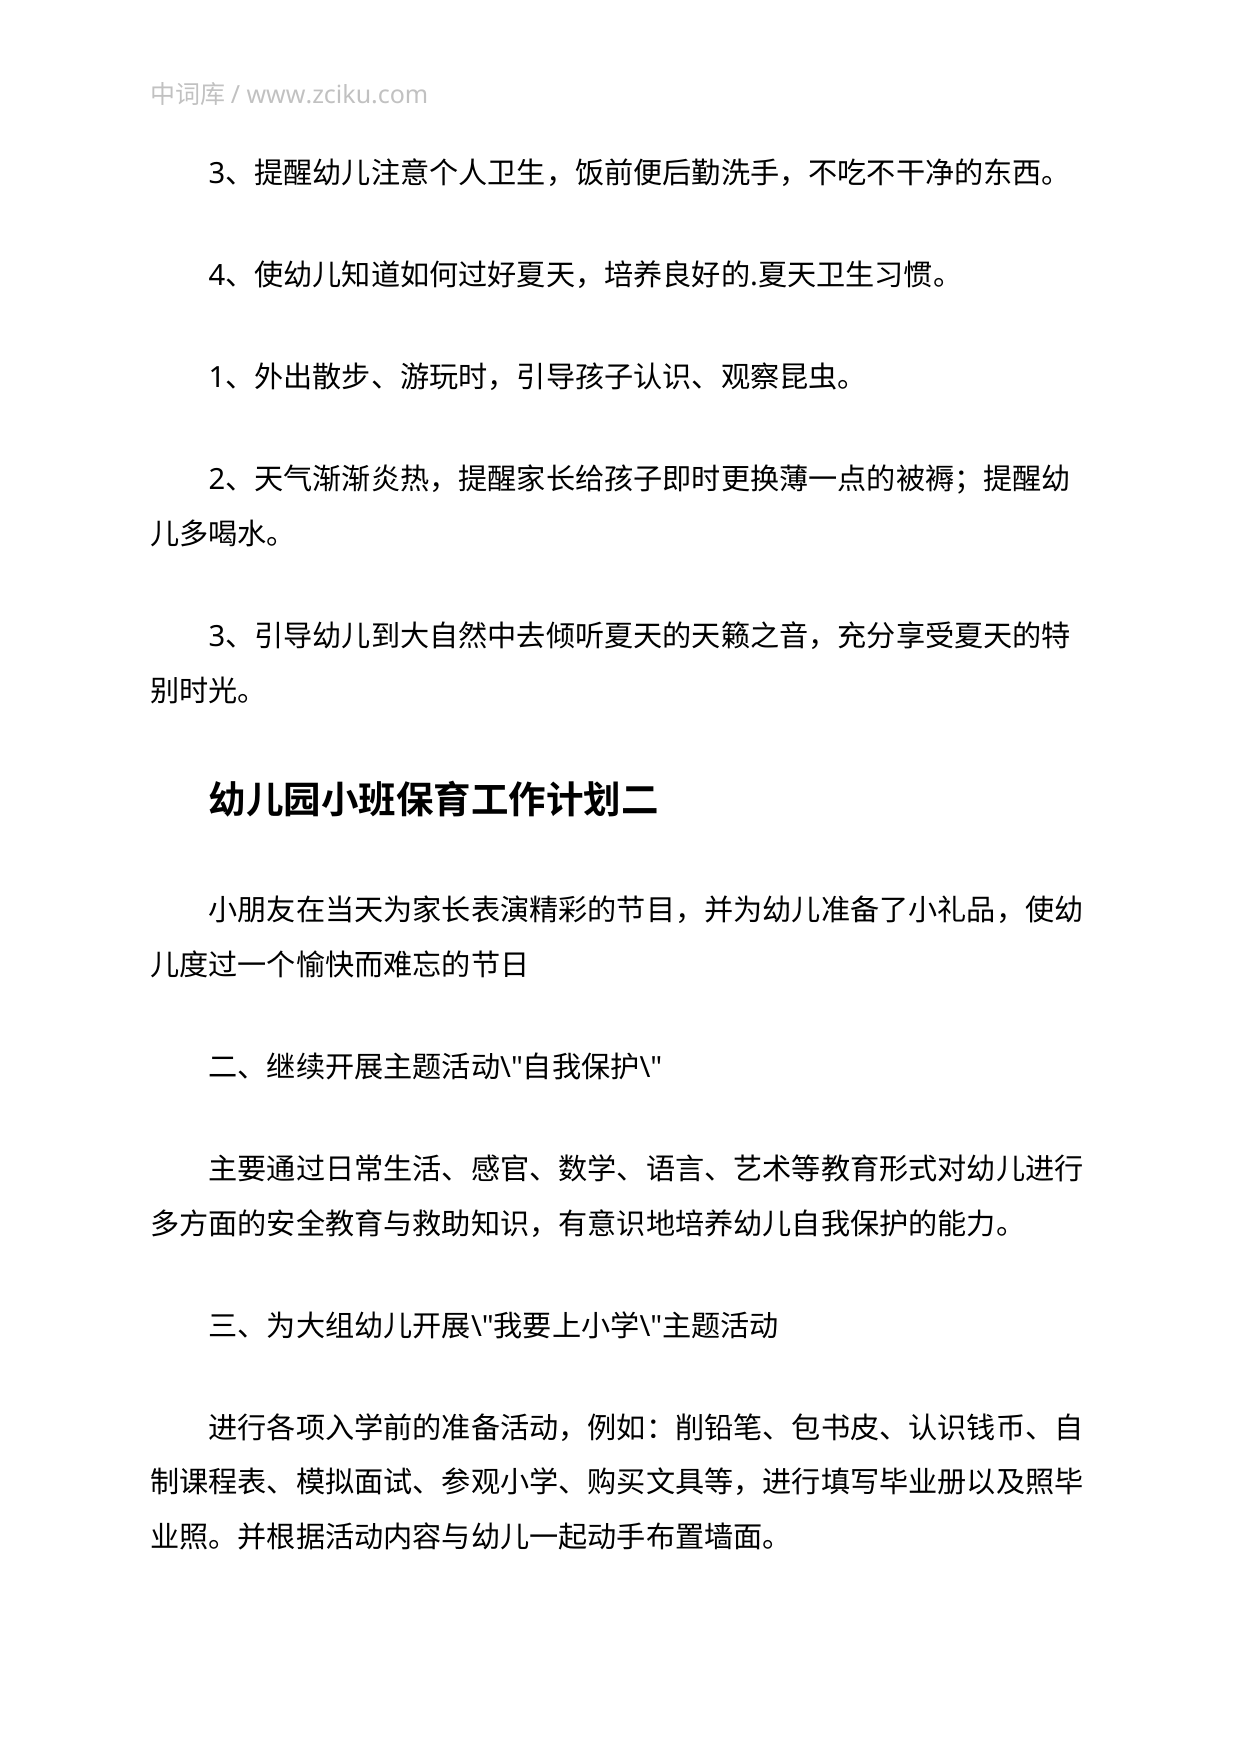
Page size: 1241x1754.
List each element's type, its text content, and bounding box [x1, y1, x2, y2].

text 1、外出散步、游玩时，引导孩子认识、观察昆虫。 [150, 354, 1090, 396]
text 小朋友在当天为家长表演精彩的节目，并为幼儿准备了小礼品，使幼儿度过一个愉快而难忘的节日 [150, 887, 1090, 984]
text 二、继续开展主题活动\"自我保护\" [150, 1043, 1090, 1086]
text 3、引导幼儿到大自然中去倾听夏天的天籁之音，充分享受夏天的特别时光。 [150, 613, 1090, 710]
text 2、天气渐渐炎热，提醒家长给孩子即时更换薄一点的被褥；提醒幼儿多喝水。 [150, 456, 1090, 553]
text 进行各项入学前的准备活动，例如：削铅笔、包书皮、认识钱币、自制课程表、模拟面试、参观小学、购买文具等，进行填写毕业册以及照毕业照。并根据活动内容与幼儿一起动手布置墙面。 [150, 1404, 1090, 1556]
text 三、为大组幼儿开展\"我要上小学\"主题活动 [150, 1302, 1090, 1344]
text 主要通过日常生活、感官、数学、语言、艺术等教育形式对幼儿进行多方面的安全教育与救助知识，有意识地培养幼儿自我保护的能力。 [150, 1146, 1090, 1243]
text 4、使幼儿知道如何过好夏天，培养良好的.夏天卫生习惯。 [150, 252, 1090, 294]
text 幼儿园小班保育工作计划二 [150, 769, 1090, 824]
text 3、提醒幼儿注意个人卫生，饭前便后勤洗手，不吃不干净的东西。 [150, 150, 1090, 192]
